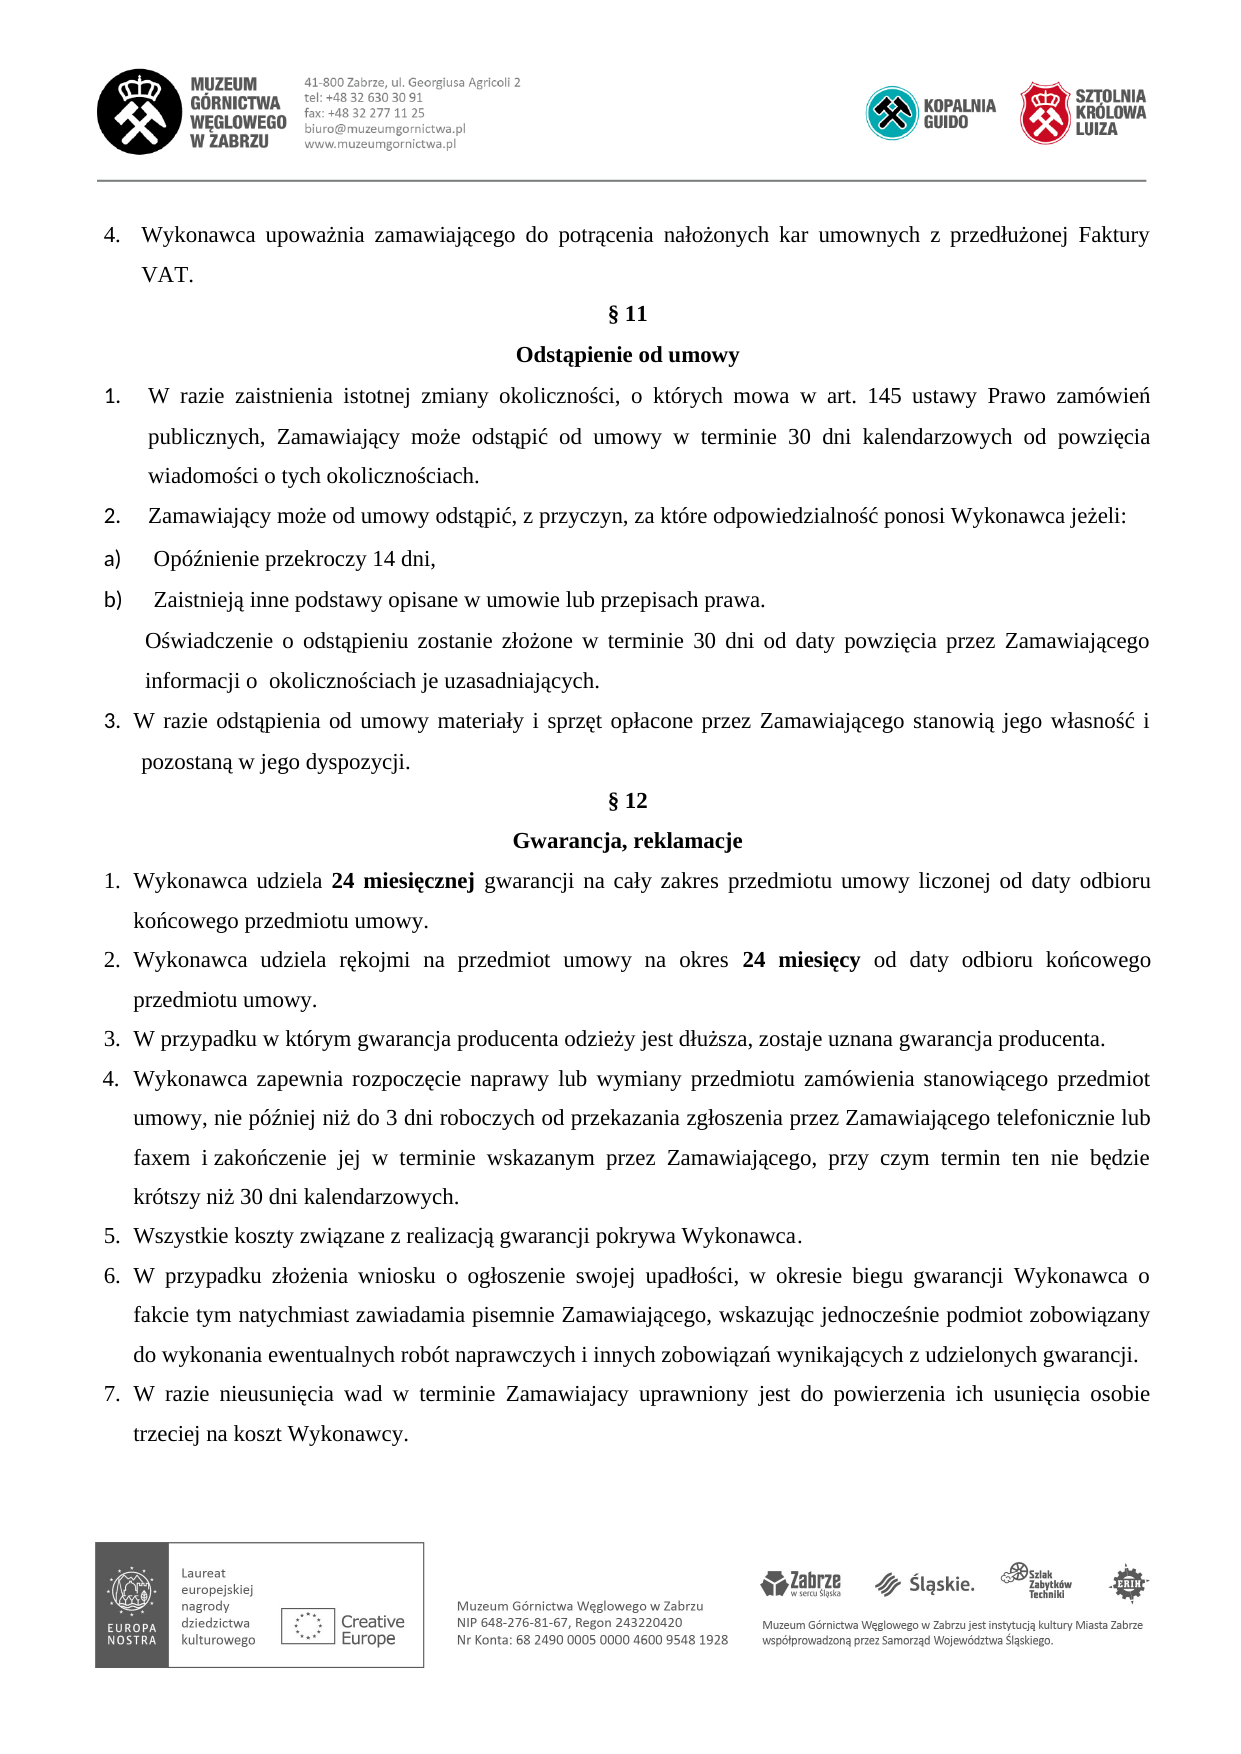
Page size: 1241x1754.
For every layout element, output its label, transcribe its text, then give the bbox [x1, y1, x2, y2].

list W razie nieusunięcia wad w terminie Zamawiajacy uprawniony jest do powierzenia ich usunięcia osobie trzeciej na koszt Wykonawcy. [103, 1380, 1152, 1446]
list Wykonawca upoważnia zamawiającego do potrącenia nałożonych kar umownych z przedłużonej Faktury VAT. [103, 222, 1152, 287]
text Oświadczenie o odstąpieniu zostanie złożone w terminie 30 dni od daty powzięcia przez Zamawiającego informacji o okolicznościach je uzasadniających. [145, 628, 1152, 693]
list W razie odstąpienia od umowy materiały i sprzęt opłacone przez Zamawiającego stanowią jego własność i pozostaną w jego dyspozycji. [103, 707, 1152, 774]
text § 11 [103, 301, 1152, 327]
list Zamawiający może od umowy odstąpić, z przyczyn, za które odpowiedzialność ponosi Wykonawca jeżeli: [103, 502, 1152, 530]
list Wykonawca udziela rękojmi na przedmiot umowy na okres 24 miesięcy od daty odbioru końcowego przedmiotu umowy. [103, 946, 1152, 1012]
picture [0, 1517, 1241, 1754]
text Gwarancja, reklamacje [103, 827, 1152, 853]
list Wykonawca zapewnia rozpoczęcie naprawy lub wymiany przedmiotu zamówienia stanowiącego przedmiot umowy, nie później niż do 3 dni roboczych od przekazania zgłoszenia przez Zamawiającego telefonicznie lub faxem i zakończenie jej w terminie wskazanym przez Zamawiającego, przy czym termin ten nie będzie krótszy niż 30 dni kalendarzowych. [102, 1064, 1152, 1209]
text § 12 [103, 787, 1152, 813]
picture [1, 1, 1241, 184]
list Wykonawca udziela 24 miesięcznej gwarancji na cały zakres przedmiotu umowy liczonej od daty odbioru końcowego przedmiotu umowy. [103, 867, 1152, 933]
list W razie zaistnienia istotnej zmiany okoliczności, o których mowa w art. 145 ustawy Prawo zamówień publicznych, Zamawiający może odstąpić od umowy w terminie 30 dni kalendarzowych od powzięcia wiadomości o tych okolicznościach. [103, 382, 1152, 488]
list Zaistnieją inne podstawy opisane w umowie lub przepisach prawa. [103, 586, 1152, 614]
list W przypadku złożenia wniosku o ogłoszenie swojej upadłości, w okresie biegu gwarancji Wykonawca o fakcie tym natychmiast zawiadamia pisemnie Zamawiającego, wskazując jednocześnie podmiot zobowiązany do wykonania ewentualnych robót naprawczych i innych zobowiązań wynikających z udzielonych gwarancji. [103, 1262, 1152, 1367]
list Wszystkie koszty związane z realizacją gwarancji pokrywa Wykonawca. [103, 1222, 1152, 1249]
list Opóźnienie przekroczy 14 dni, [103, 544, 1152, 572]
text Odstąpienie od umowy [103, 341, 1152, 367]
list W przypadku w którym gwarancja producenta odzieży jest dłuższa, zostaje uznana gwarancja producenta. [103, 1025, 1152, 1051]
